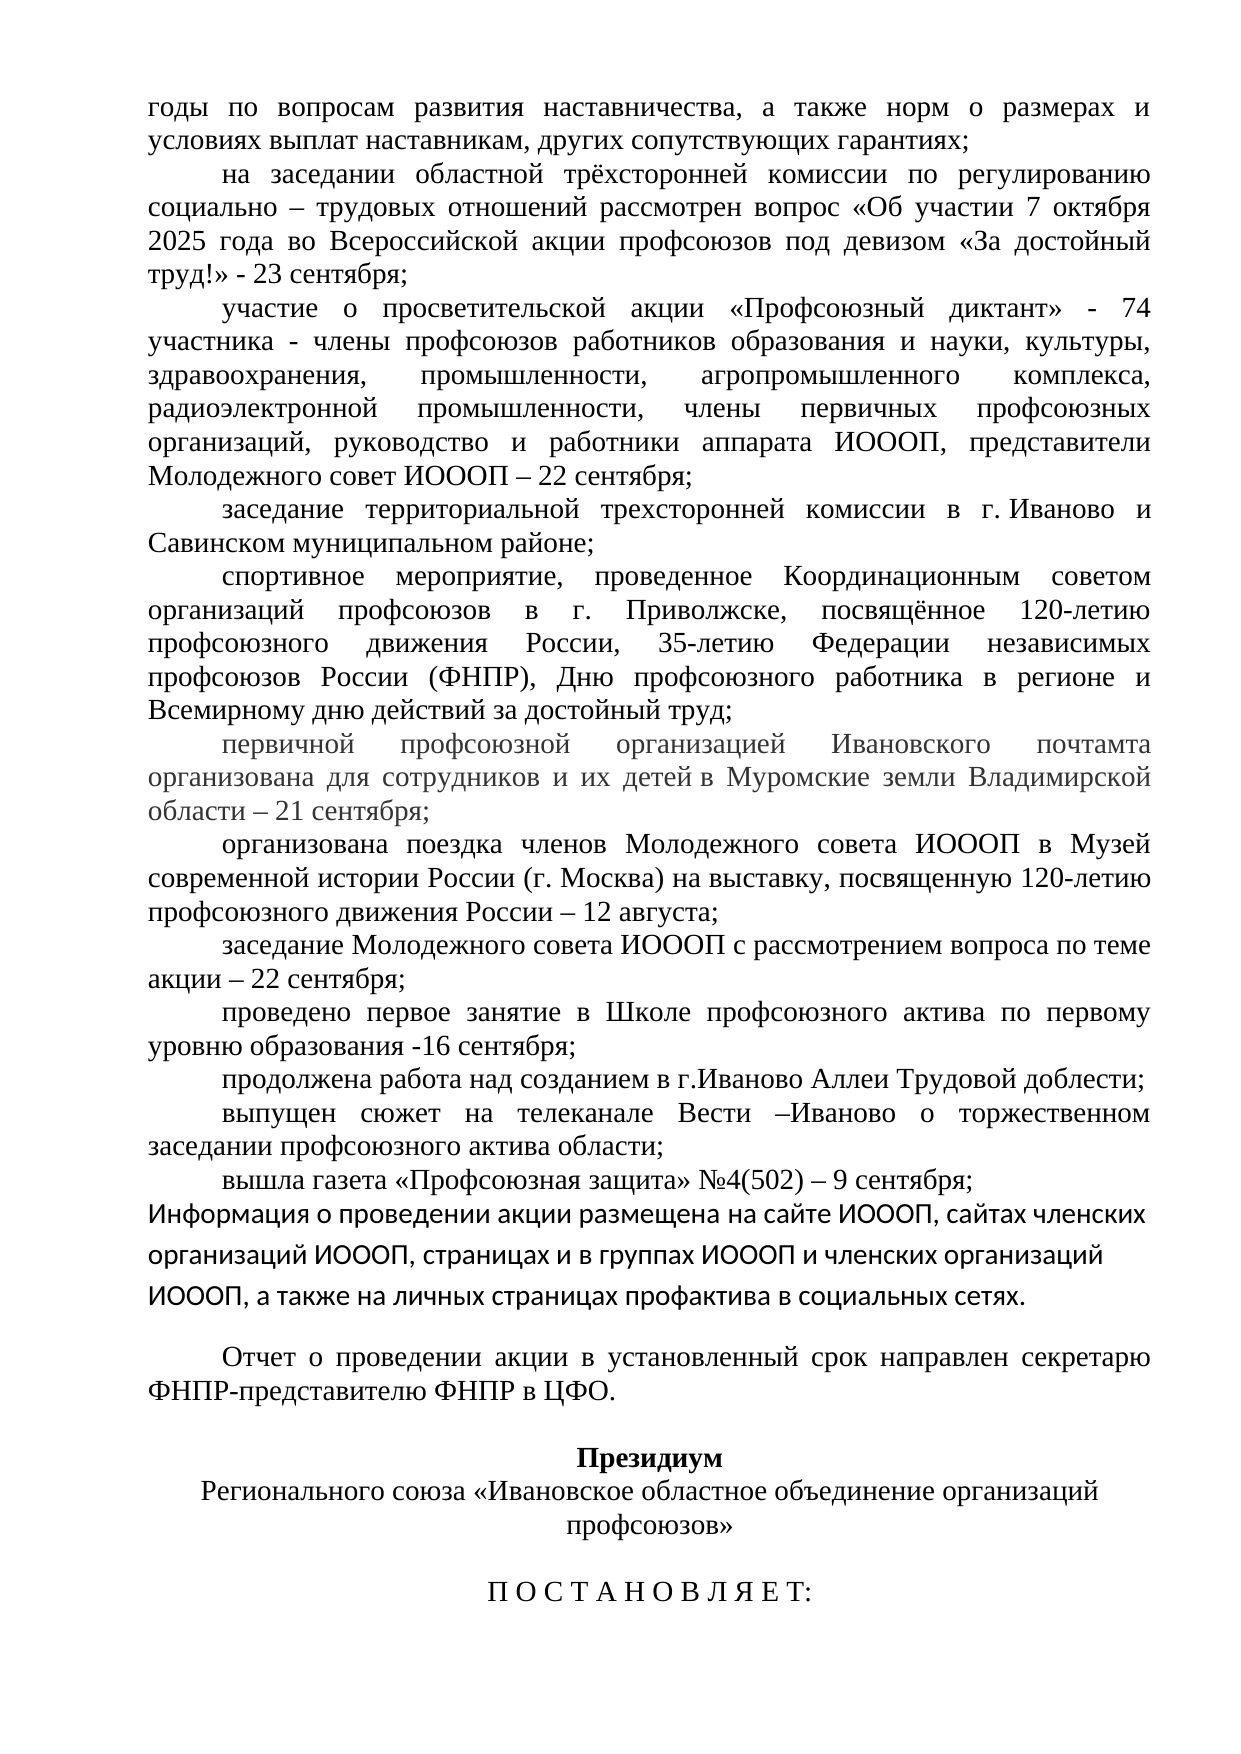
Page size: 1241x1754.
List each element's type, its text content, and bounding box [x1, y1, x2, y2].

text выпущен сюжет на телеканале Вести –Иваново о торжественном заседании профсоюзного актива области; [148, 1095, 1152, 1162]
text Президиум Регионального союза «Ивановское областное объединение организаций профсоюзов» [148, 1440, 1152, 1540]
text продолжена работа над созданием в г.Иваново Аллеи Трудовой доблести; [148, 1061, 1152, 1095]
text участие о просветительской акции «Профсоюзный диктант» - 74 участника - члены профсоюзов работников образования и науки, культуры, здравоохранения, промышленности, агропромышленного комплекса, радиоэлектронной промышленности, члены первичных профсоюзных организаций, руководство и работники аппарата ИОООП, представители Молодежного совет ИОООП – 22 сентября; [148, 290, 1152, 491]
text спортивное мероприятие, проведенное Координационным советом организаций профсоюзов в г. Приволжске, посвящённое 120-летию профсоюзного движения России, 35-летию Федерации независимых профсоюзов России (ФНПР), Дню профсоюзного работника в регионе и Всемирному дню действий за достойный труд; [148, 558, 1152, 726]
text вышла газета «Профсоюзная защита» №4(502) – 9 сентября; [148, 1162, 1152, 1196]
text организована поездка членов Молодежного совета ИОООП в Музей современной истории России (г. Москва) на выставку, посвященную 120-летию профсоюзного движения России – 12 августа; [148, 827, 1152, 927]
text заседание Молодежного совета ИОООП с рассмотрением вопроса по теме акции – 22 сентября; [148, 927, 1152, 994]
text заседание территориальной трехсторонней комиссии в г. Иваново и Савинском муниципальном районе; [148, 491, 1152, 558]
text первичной профсоюзной организацией Ивановского почтамта организована для сотрудников и их детей в Муромские земли Владимирской области – 21 сентября; [148, 726, 1152, 827]
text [148, 89, 1152, 156]
text П О С Т А Н О В Л Я Е Т: [148, 1574, 1152, 1607]
text проведено первое занятие в Школе профсоюзного актива по первому уровню образования -16 сентября; [148, 994, 1152, 1061]
text на заседании областной трёхсторонней комиссии по регулированию социально – трудовых отношений рассмотрен вопрос «Об участии 7 октября 2025 года во Всероссийской акции профсоюзов под девизом «За достойный труд!» - 23 сентября; [148, 156, 1152, 290]
text Отчет о проведении акции в установленный срок направлен секретарю ФНПР-представителю ФНПР в ЦФО. [148, 1339, 1152, 1406]
